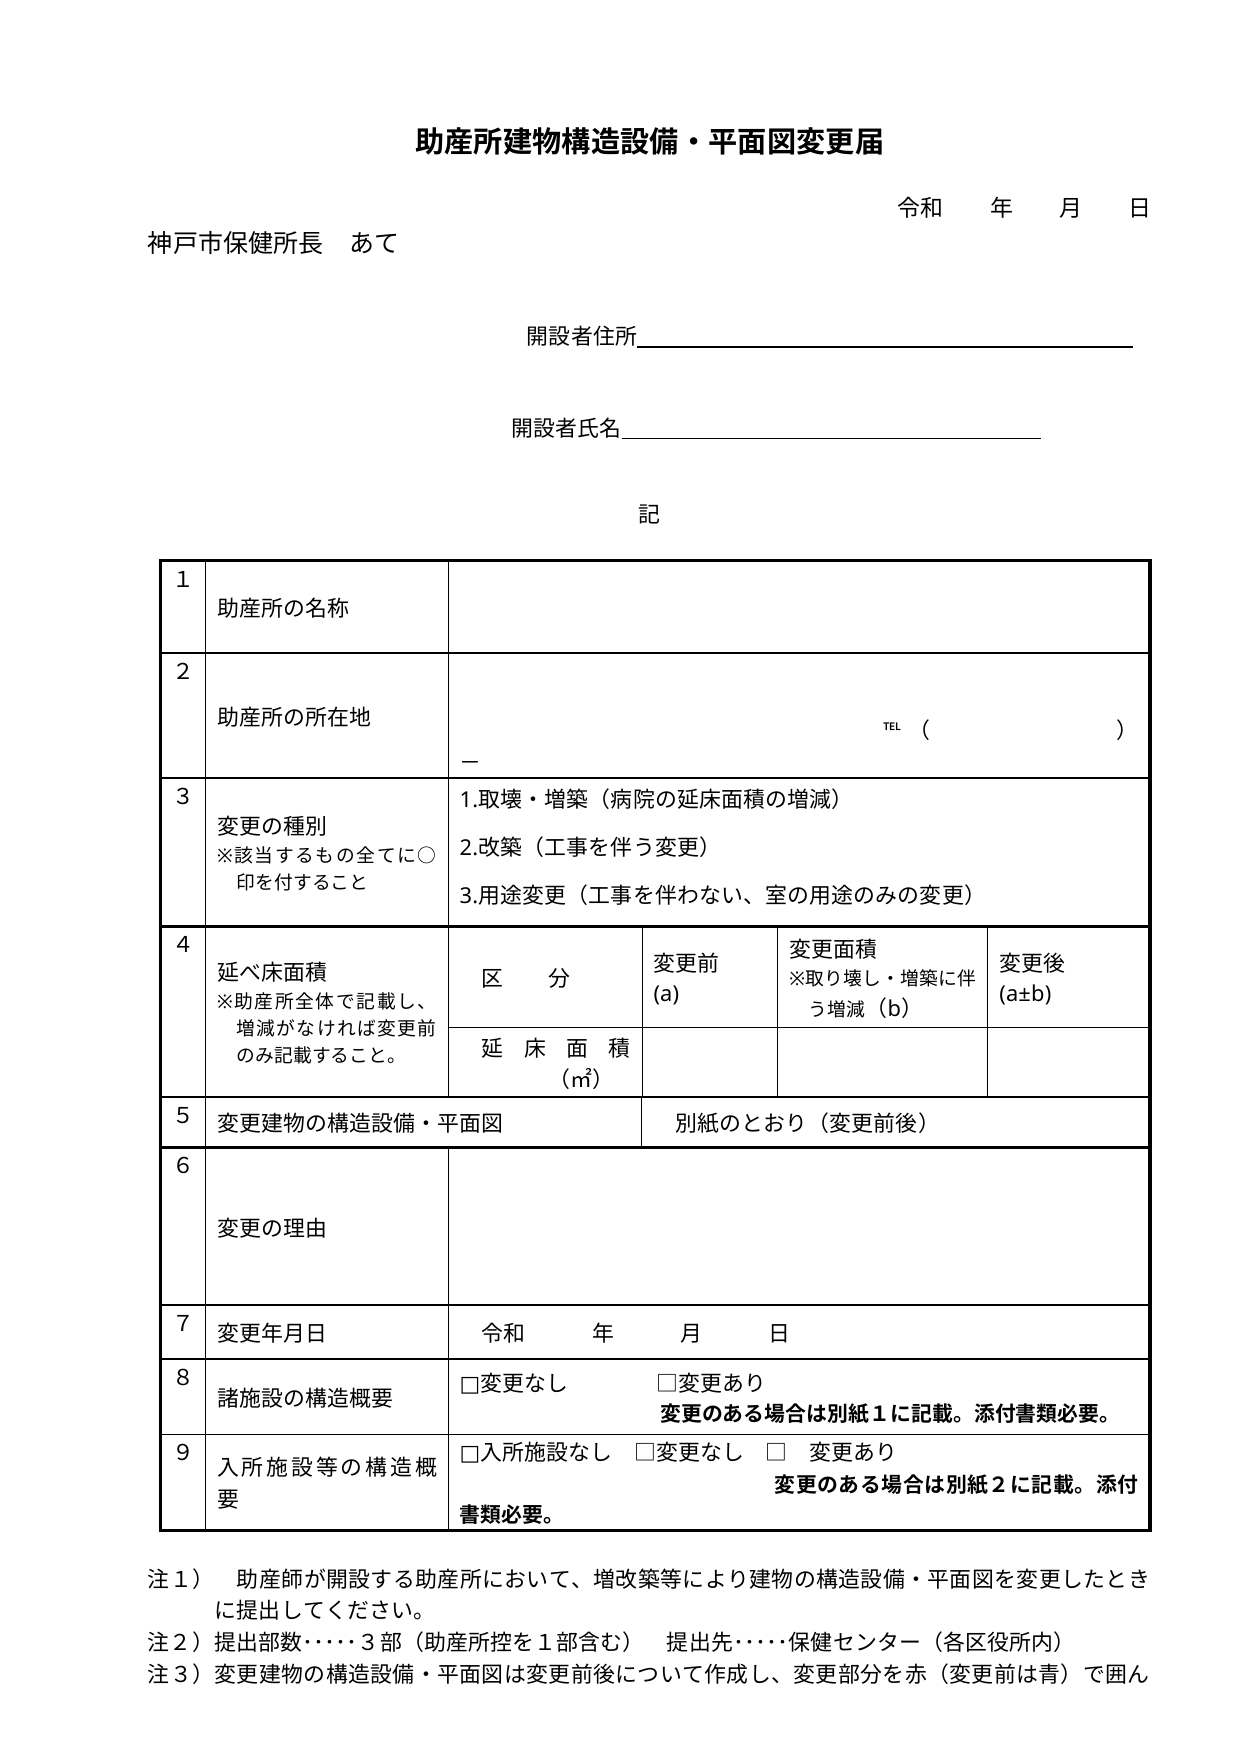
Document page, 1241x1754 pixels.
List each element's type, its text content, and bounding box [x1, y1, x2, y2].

table_cell 変更年月日 [206, 1306, 448, 1357]
table_cell ３ [162, 779, 205, 925]
table_cell ５ [162, 1098, 205, 1146]
table_cell 諸施設の構造概要 [206, 1360, 448, 1434]
table_cell [778, 1028, 987, 1096]
table_cell 延べ床面積 ※助産所全体で記載し、増減がなければ変更前のみ記載すること。 [206, 928, 448, 1096]
table_header １ [162, 562, 205, 652]
table_cell ６ [162, 1149, 205, 1304]
table_cell □入所施設なし □変更なし □ 変更あり 変更のある場合は別紙２に記載。添付書類必要。 [449, 1435, 1148, 1529]
table_cell 別紙のとおり（変更前後） [642, 1098, 1148, 1146]
table_cell ２ [162, 654, 205, 777]
table_cell 区 分 [449, 928, 642, 1027]
table_cell 1.取壊・増築（病院の延床面積の増減） 2.改築（工事を伴う変更） 3.用途変更（工事を伴わない、室の用途のみの変更） [449, 779, 1148, 925]
text 注２）提出部数･････３部（助産所控を１部含む） 提出先･････保健センター（各区役所内） [148, 1625, 1152, 1657]
table_cell 助産所の所在地 [206, 654, 448, 777]
table_cell [643, 1028, 777, 1096]
table_cell ９ [162, 1435, 205, 1529]
text 神戸市保健所長 あて [148, 223, 1152, 260]
table_header 助産所の名称 [206, 562, 448, 652]
table_cell 変更の種別 ※該当するもの全てに○印を付すること [206, 779, 448, 925]
table_cell 変更の理由 [206, 1149, 448, 1304]
text 開設者住所 [148, 319, 1152, 351]
text 令和 年 月 日 [148, 190, 1152, 223]
table_cell ℡（ ） － [449, 654, 1148, 777]
subtitle 記 [148, 497, 1152, 529]
table_header [449, 562, 1148, 652]
table_cell ７ [162, 1306, 205, 1357]
table_cell 変更建物の構造設備・平面図 [206, 1098, 641, 1146]
text 開設者氏名 [148, 411, 1158, 442]
text 助産所建物構造設備・平面図変更届 [148, 118, 1152, 160]
table_cell [988, 1028, 1148, 1096]
table_cell ４ [162, 928, 205, 1096]
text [148, 1657, 1152, 1688]
text 注１） 助産師が開設する助産所において、増改築等により建物の構造設備・平面図を変更したときに提出してください。 [148, 1562, 1152, 1625]
table_cell 変更前 (a) [643, 928, 777, 1027]
table_cell 令和 年 月 日 [449, 1306, 1148, 1357]
table_cell 変更面積 ※取り壊し・増築に伴う増減（b） [778, 928, 987, 1027]
table_cell 変更後 (a±b) [988, 928, 1148, 1027]
table_cell □変更なし □変更あり 変更のある場合は別紙１に記載。添付書類必要。 [449, 1360, 1148, 1434]
table_cell ８ [162, 1360, 205, 1434]
table_cell 延床面積（㎡） [449, 1028, 642, 1096]
table_cell [449, 1149, 1148, 1304]
table_cell 入所施設等の構造概要 [206, 1435, 448, 1529]
